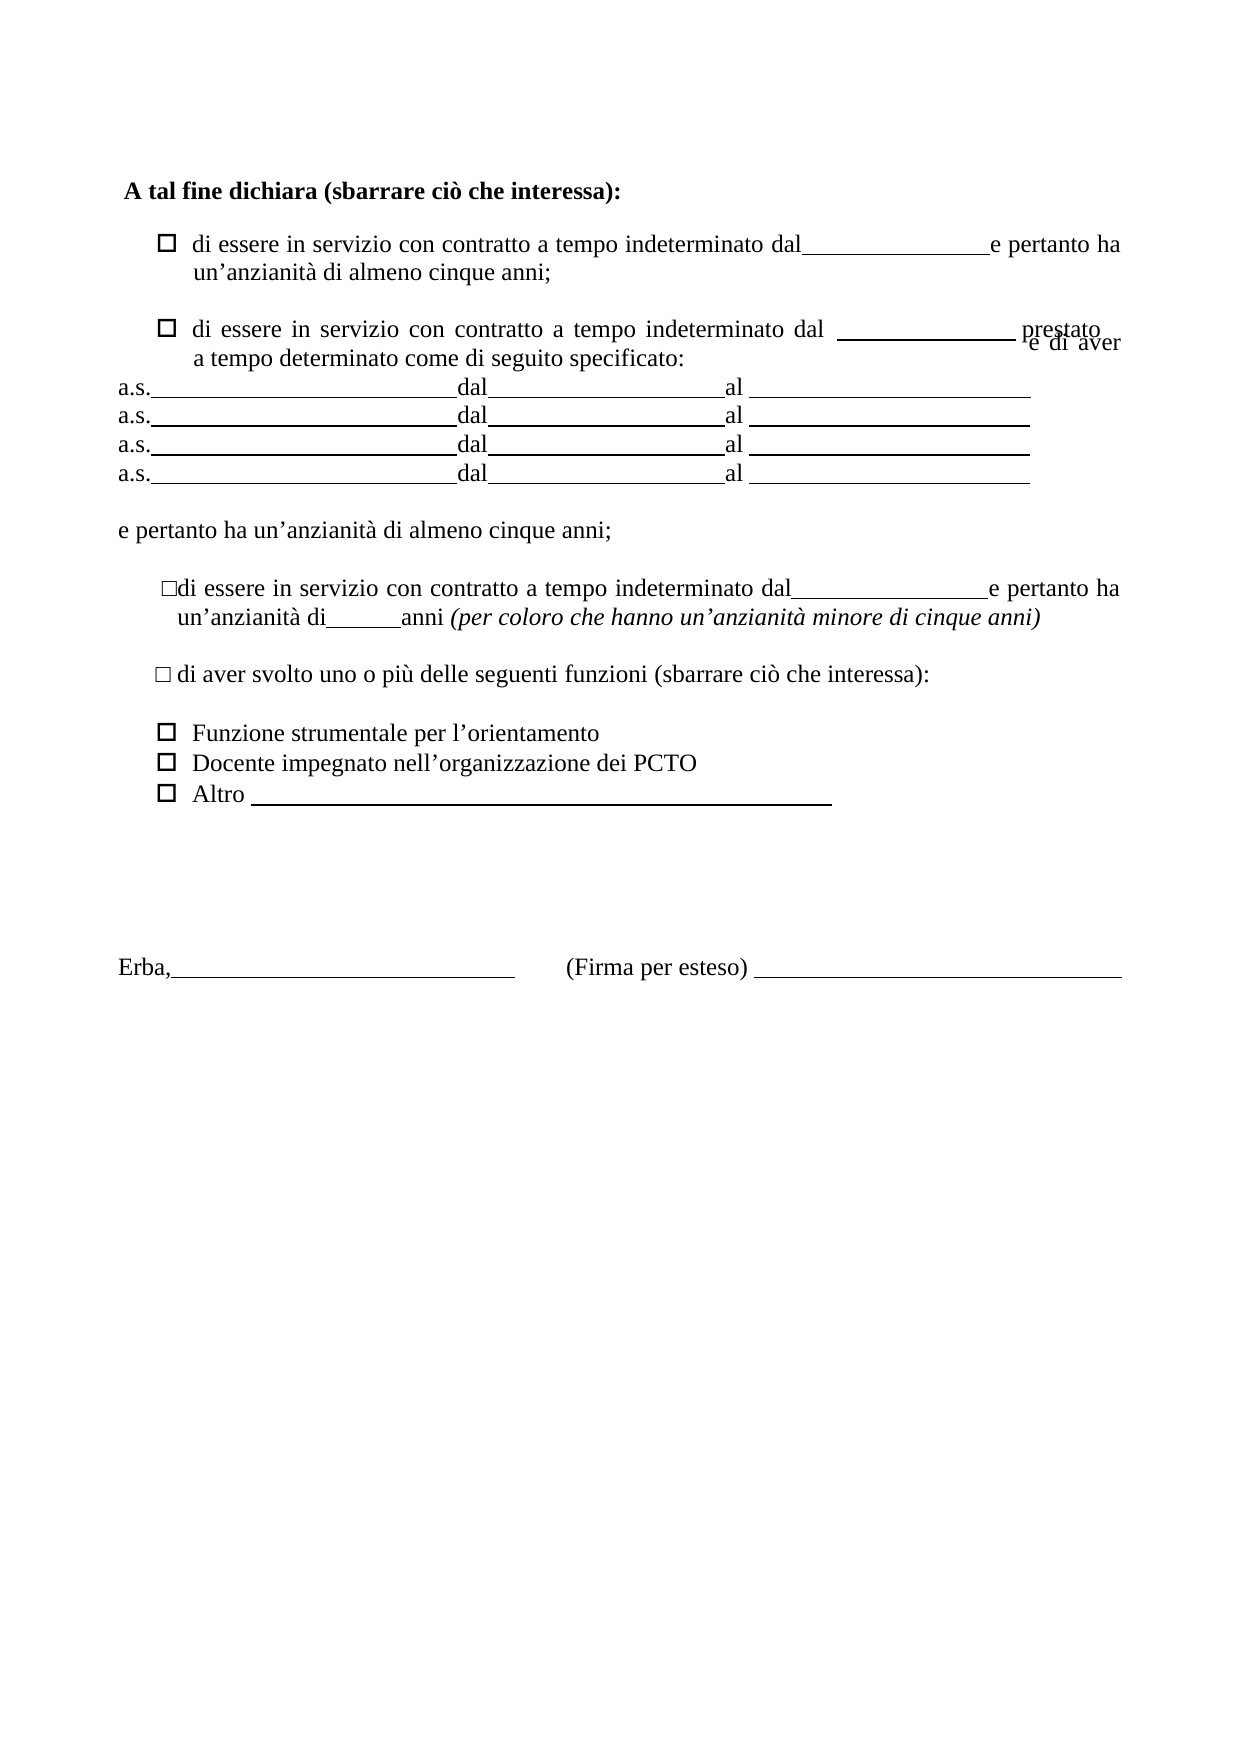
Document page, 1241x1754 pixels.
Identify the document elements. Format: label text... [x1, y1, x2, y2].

text a.s. dal al [118, 372, 1171, 400]
text a.s. dal al [118, 400, 1171, 429]
text Erba, (Firma per esteso) [118, 952, 1171, 980]
list di aver svolto uno o più delle seguenti funzioni (sbarrare ciò che interessa): [155, 659, 1171, 688]
list Docente impegnato nell’organizzazione dei PCTO [155, 747, 1171, 778]
subtitle A tal fine dichiara (sbarrare ciò che interessa): [124, 176, 1171, 205]
list di essere in servizio con contratto a tempo indeterminato dal e pertanto ha un’anzianità di anni (per coloro che hanno un’anzianità minore di cinque anni) [162, 573, 1122, 631]
list di essere in servizio con contratto a tempo indeterminato dal e pertanto ha un’anzianità di almeno cinque anni; [156, 230, 1122, 286]
list Funzione strumentale per l’orientamento [155, 717, 1171, 747]
text a.s. dal al [118, 429, 1171, 458]
list Altro [155, 778, 1171, 808]
text e di aver [1028, 327, 1171, 356]
list di essere in servizio con contratto a tempo indeterminato dal prestato servizio a tempo determinato come di seguito specificato: [156, 315, 1015, 372]
text a.s. dal al [118, 458, 1171, 487]
text e pertanto ha un’anzianità di almeno cinque anni; [118, 516, 1171, 544]
